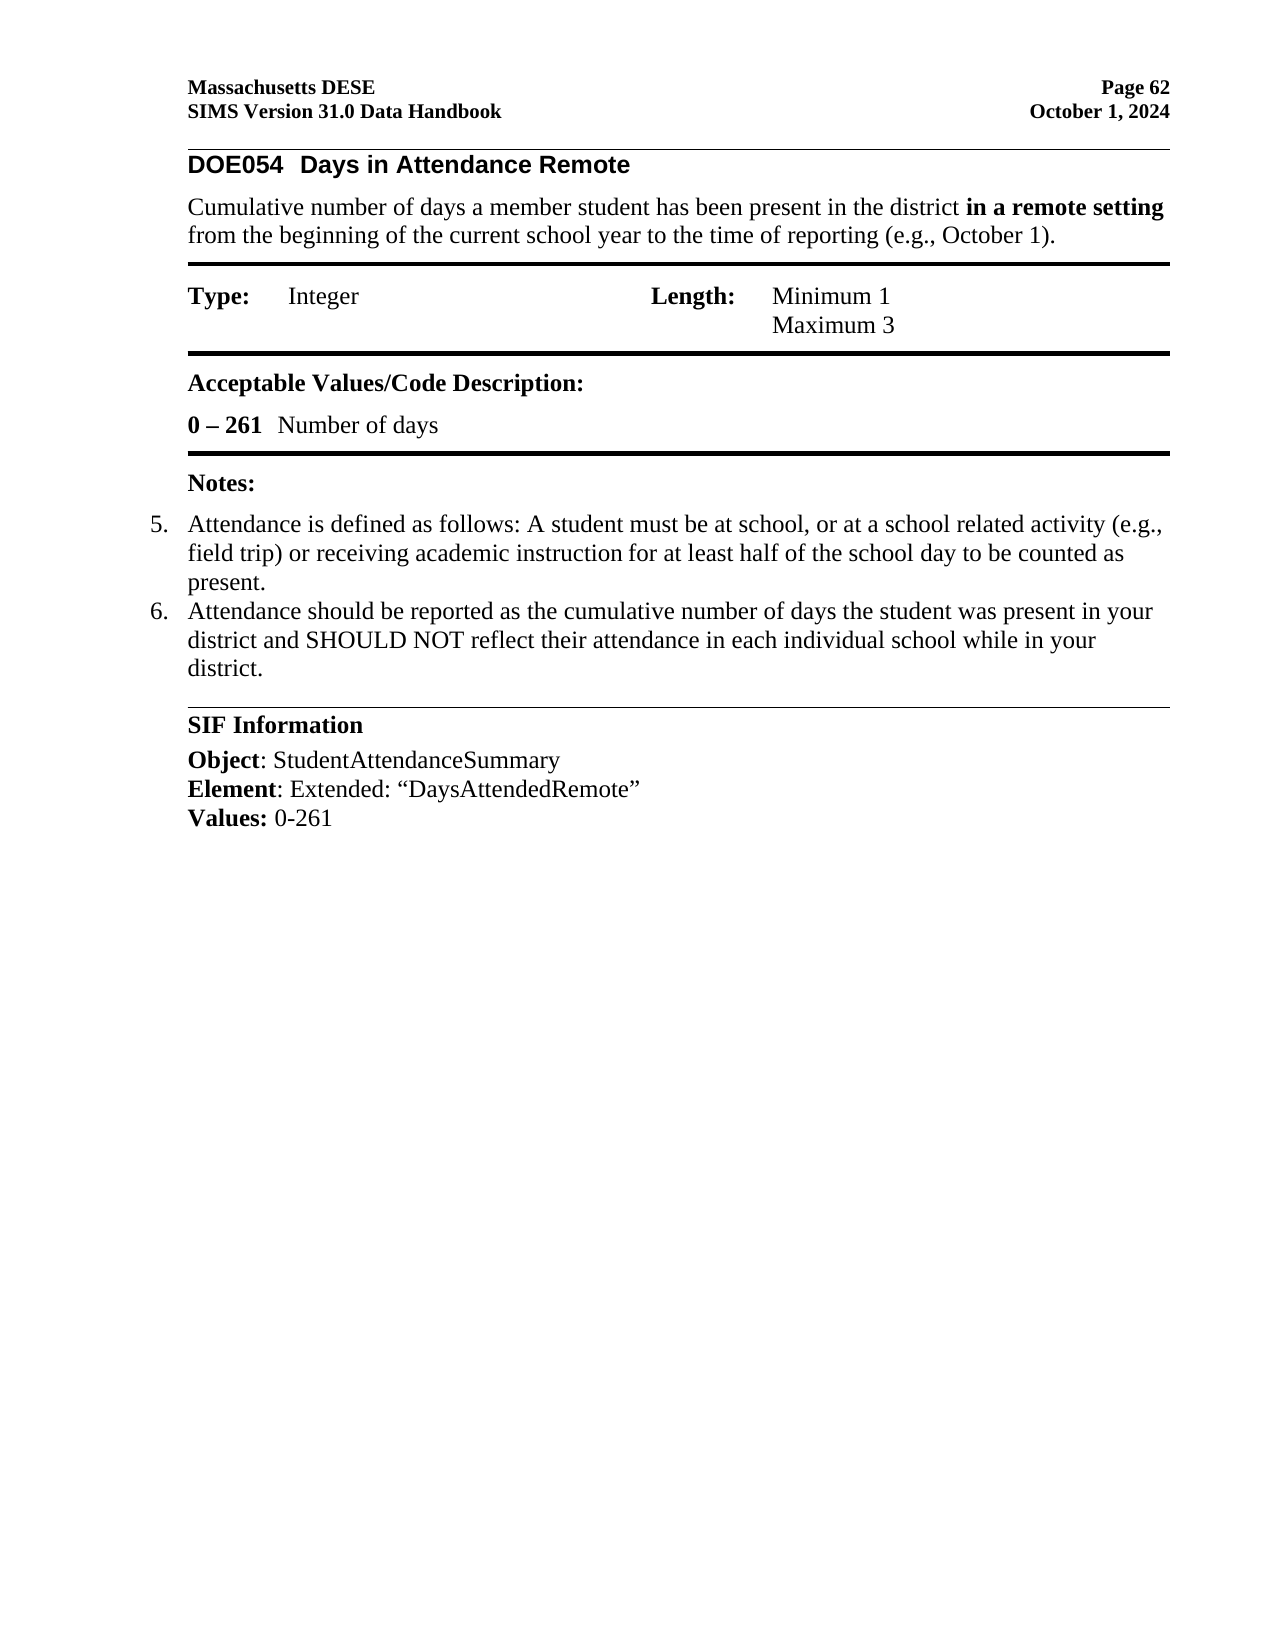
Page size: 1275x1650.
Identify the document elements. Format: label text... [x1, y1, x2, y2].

text 0 – 261 Number of days [187, 410, 1170, 438]
text Values: 0-261 [187, 803, 1170, 832]
table_header Minimum 1 Maximum 3 [772, 266, 1170, 339]
text Acceptable Values/Code Description: [187, 352, 1170, 397]
list Attendance should be reported as the cumulative number of days the student was present in your district and SHOULD NOT reflect their attendance in each individual school while in your district. [150, 596, 1170, 682]
text Notes: [187, 452, 1170, 497]
subtitle SIF Information [187, 708, 1170, 739]
text Object: StudentAttendanceSummary [187, 745, 1170, 774]
table_header Length: [651, 266, 772, 339]
table_header Type: [188, 266, 288, 339]
subtitle Days in Attendance Remote [187, 150, 1170, 179]
list Attendance is defined as follows: A student must be at school, or at a school related activity (e.g., field trip) or receiving academic instruction for at least half of the school day to be counted as present. [150, 509, 1170, 596]
text Element: Extended: “DaysAttendedRemote” [187, 774, 1170, 803]
text Cumulative number of days a member student has been present in the district in a remote setting from the beginning of the current school year to the time of reporting (e.g., October 1). [187, 192, 1170, 249]
table_header Integer [288, 266, 651, 339]
